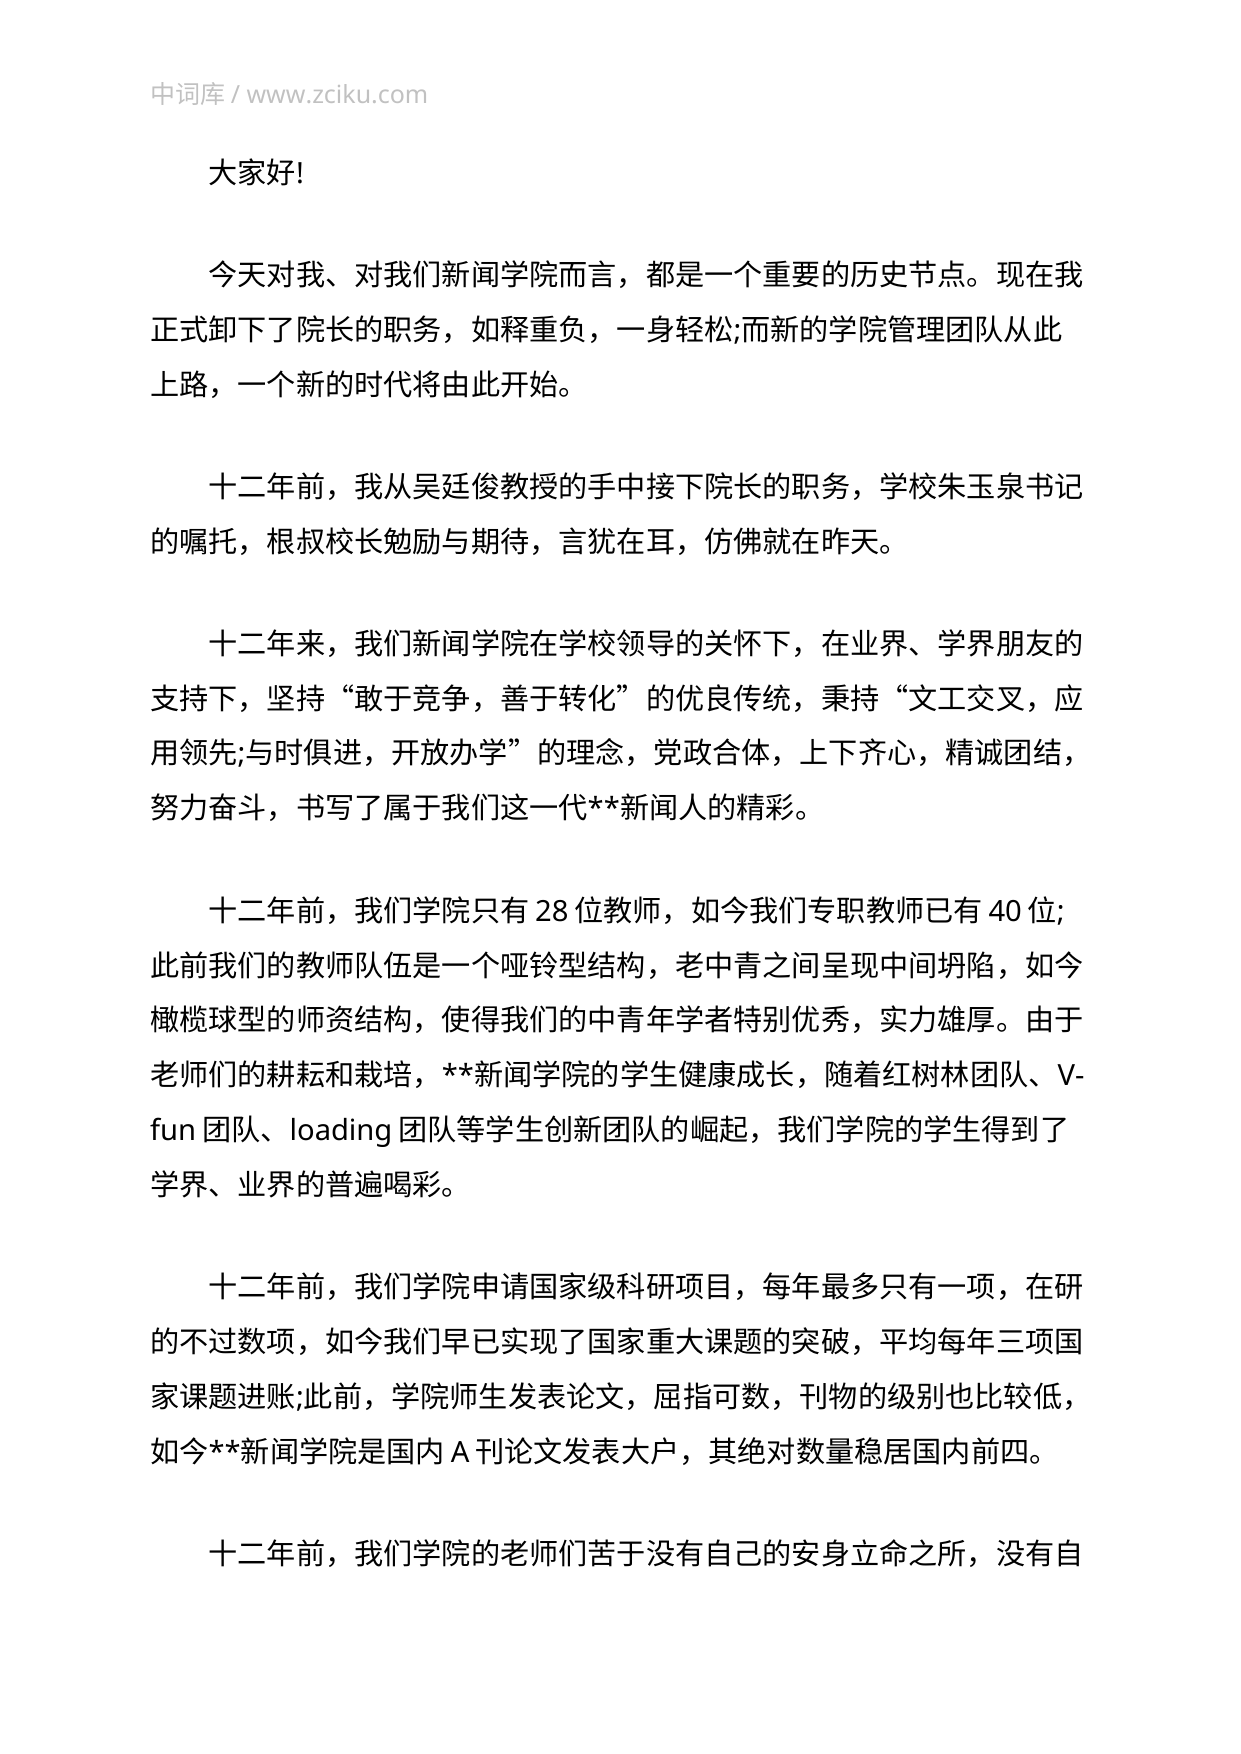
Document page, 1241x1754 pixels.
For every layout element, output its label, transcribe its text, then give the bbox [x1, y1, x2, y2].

text 大家好! [150, 150, 1090, 192]
text 今天对我、对我们新闻学院而言，都是一个重要的历史节点。现在我正式卸下了院长的职务，如释重负，一身轻松;而新的学院管理团队从此上路，一个新的时代将由此开始。 [150, 252, 1090, 404]
text 十二年来，我们新闻学院在学校领导的关怀下，在业界、学界朋友的支持下，坚持“敢于竞争，善于转化”的优良传统，秉持“文工交叉，应用领先;与时俱进，开放办学”的理念，党政合体，上下齐心，精诚团结，努力奋斗，书写了属于我们这一代**新闻人的精彩。 [150, 620, 1090, 827]
text 十二年前，我们学院申请国家级科研项目，每年最多只有一项，在研的不过数项，如今我们早已实现了国家重大课题的突破，平均每年三项国家课题进账;此前，学院师生发表论文，屈指可数，刊物的级别也比较低，如今**新闻学院是国内A刊论文发表大户，其绝对数量稳居国内前四。 [150, 1264, 1090, 1471]
text 十二年前，我们学院只有28位教师，如今我们专职教师已有40位;此前我们的教师队伍是一个哑铃型结构，老中青之间呈现中间坍陷，如今橄榄球型的师资结构，使得我们的中青年学者特别优秀，实力雄厚。由于老师们的耕耘和栽培，**新闻学院的学生健康成长，随着红树林团队、V-fun团队、loading团队等学生创新团队的崛起，我们学院的学生得到了学界、业界的普遍喝彩。 [150, 887, 1090, 1204]
text 十二年前，我从吴廷俊教授的手中接下院长的职务，学校朱玉泉书记的嘱托，根叔校长勉励与期待，言犹在耳，仿佛就在昨天。 [150, 464, 1090, 561]
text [150, 1530, 1090, 1573]
